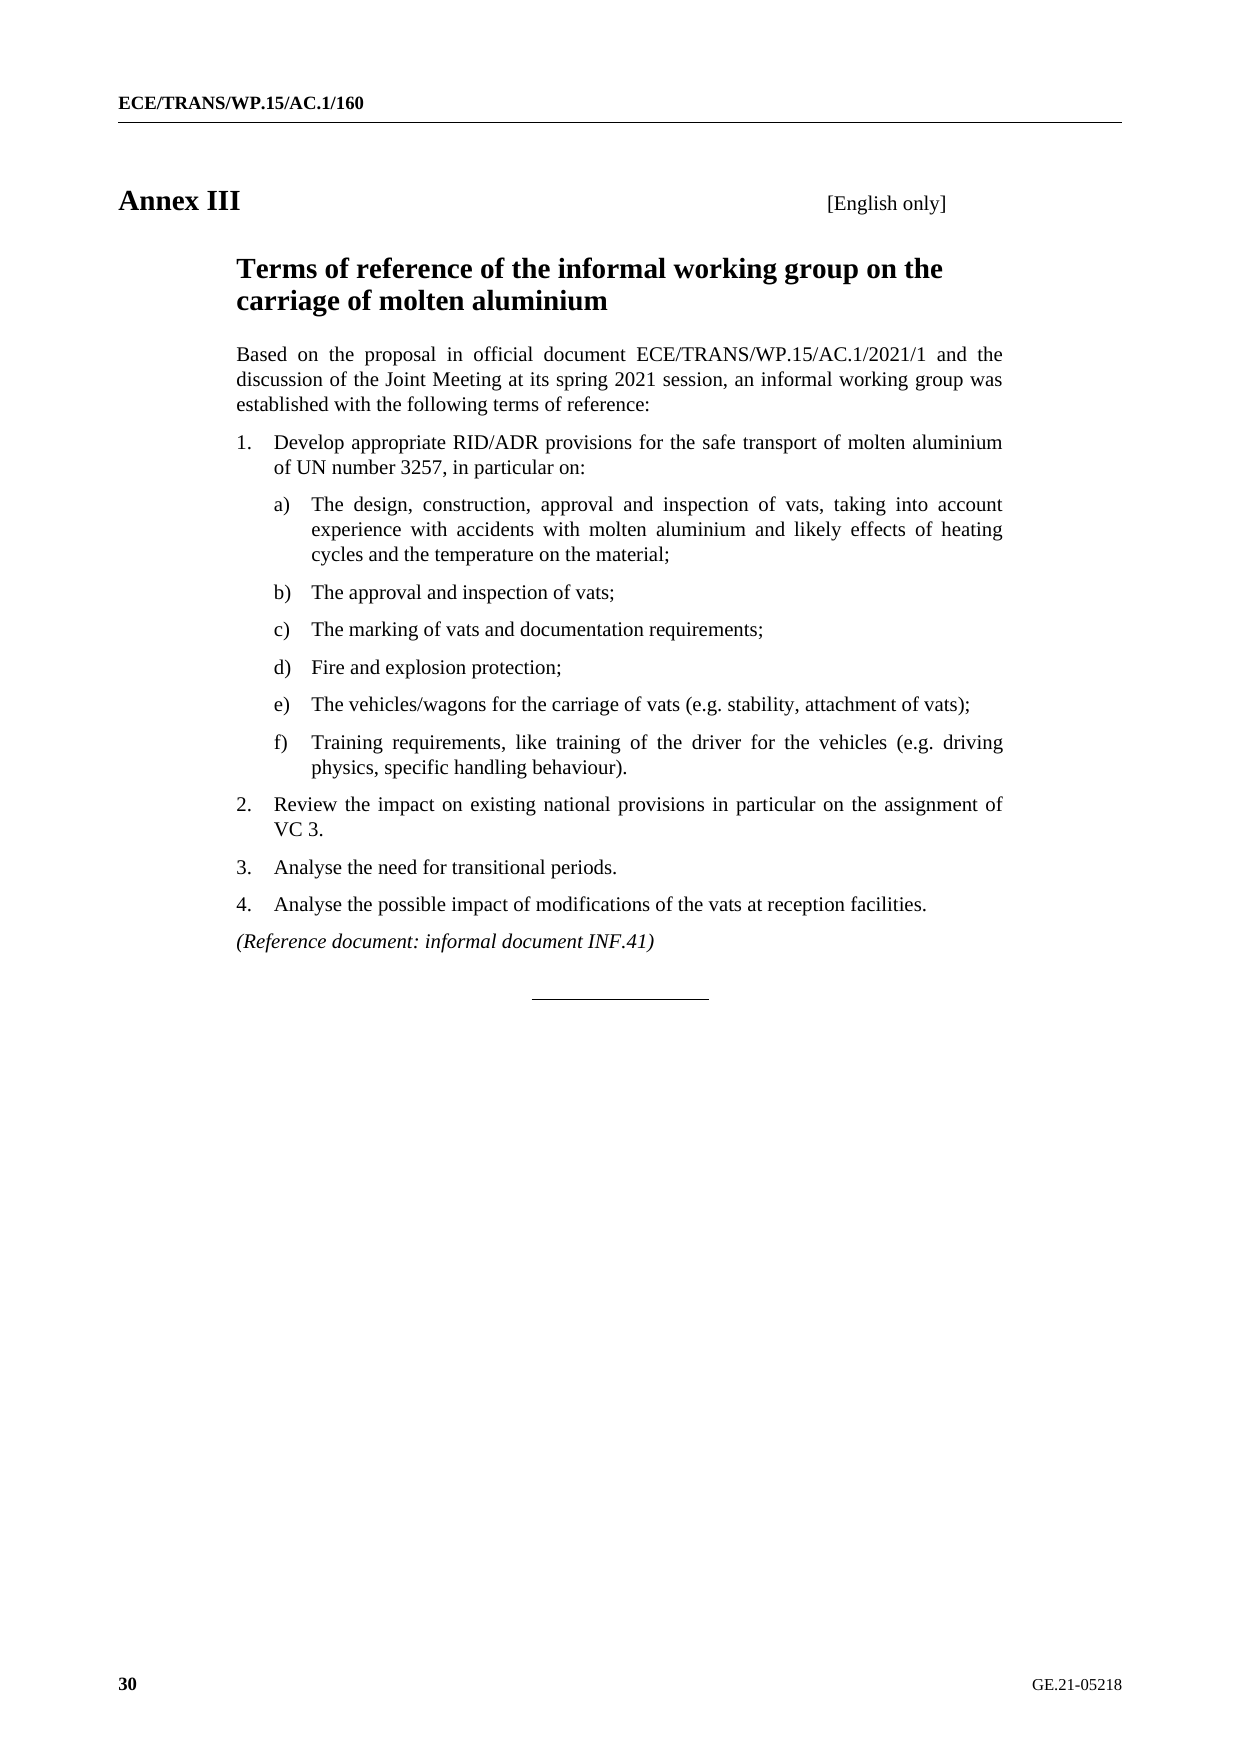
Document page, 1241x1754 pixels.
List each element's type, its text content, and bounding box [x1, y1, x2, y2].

list Training requirements, like training of the driver for the vehicles (e.g. driving physics, specific handling behaviour). [274, 729, 1004, 779]
list Analyse the possible impact of modifications of the vats at reception facilities. [236, 891, 1004, 916]
list The design, construction, approval and inspection of vats, taking into account experience with accidents with molten aluminium and likely effects of heating cycles and the temperature on the material; [274, 491, 1004, 566]
text Annex III [English only] [118, 185, 1004, 216]
text Terms of reference of the informal working group on the carriage of molten aluminium [118, 254, 1004, 316]
list Develop appropriate RID/ADR provisions for the safe transport of molten aluminium of UN number 3257, in particular on: [236, 429, 1004, 479]
text (Reference document: informal document INF.41) [236, 929, 1004, 953]
list Fire and explosion protection; [274, 654, 1004, 679]
list Review the impact on existing national provisions in particular on the assignment of VC 3. [236, 791, 1004, 841]
text Based on the proposal in official document ECE/TRANS/WP.15/AC.1/2021/1 and the discussion of the Joint Meeting at its spring 2021 session, an informal working group was established with the following terms of reference: [236, 341, 1004, 416]
list The marking of vats and documentation requirements; [274, 616, 1004, 641]
list Analyse the need for transitional periods. [236, 854, 1004, 879]
list The vehicles/wagons for the carriage of vats (e.g. stability, attachment of vats); [274, 691, 1004, 716]
list The approval and inspection of vats; [274, 579, 1004, 604]
